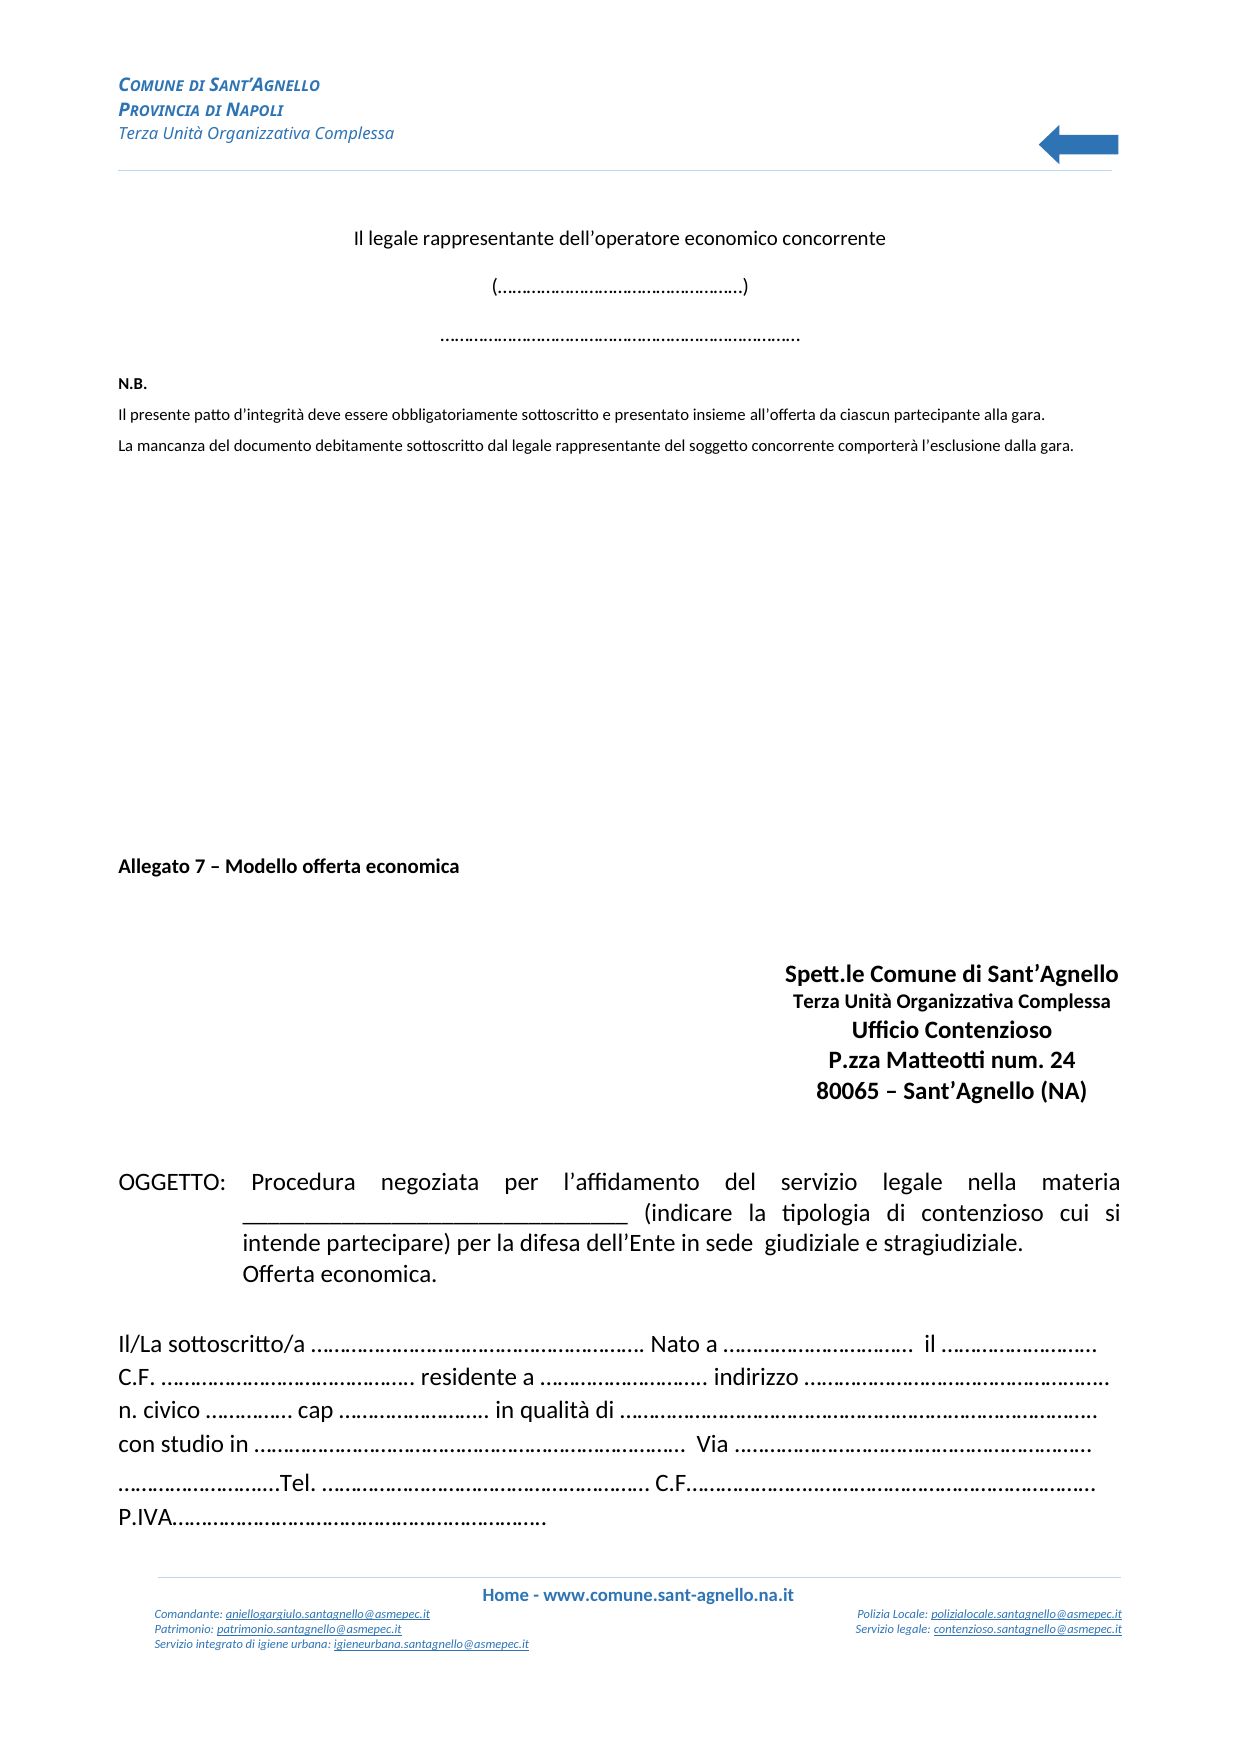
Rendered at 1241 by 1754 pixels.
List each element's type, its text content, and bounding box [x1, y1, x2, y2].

text (……………………………………………) [118, 268, 1122, 300]
text Offerta economica. [242, 1258, 1122, 1289]
text …………………….…Tel. ………………………………………………… C.F…………………..………………………………………… P.IVA……………………………………………………….. [118, 1465, 1122, 1532]
text Il legale rappresentante dell’operatore economico concorrente [118, 221, 1122, 252]
text Spett.le Comune di Sant’Agnello [708, 958, 1122, 988]
text ………………………………………………………………… [118, 316, 1122, 348]
text P.zza Matteotti num. 24 [708, 1044, 1122, 1075]
text OGGETTO: Procedura negoziata per l’affidamento del servizio legale nella materia _______________________________ (indicare la tipologia di contenzioso cui si intende partecipare) per la difesa dell’Ente in sede giudiziale e stragiudiziale. [118, 1167, 1122, 1258]
text N.B. Il presente patto d’integrità deve essere obbligatoriamente sottoscritto e presentato insieme all’offerta da ciascun partecipante alla gara. [118, 364, 1122, 427]
text Terza Unità Organizzativa Complessa [708, 988, 1122, 1014]
text 80065 – Sant’Agnello (NA) [708, 1075, 1122, 1106]
text Ufficio Contenzioso [708, 1014, 1122, 1044]
text La mancanza del documento debitamente sottoscritto dal legale rappresentante del soggetto concorrente comporterà l’esclusione dalla gara. [118, 427, 1122, 458]
text Allegato 7 – Modello offerta economica [118, 833, 1122, 883]
text Il/La sottoscritto/a …………………………………………………. Nato a …………………………… il ……………………… C.F. …………………………………….. residente a ……………………….. indirizzo …………………………………………….. n. civico …………… cap …………………….. in qualità di ……………………………………………………………………….. con studio in ………………………………………………………………… Via ..…………………………………………………… [118, 1325, 1122, 1459]
